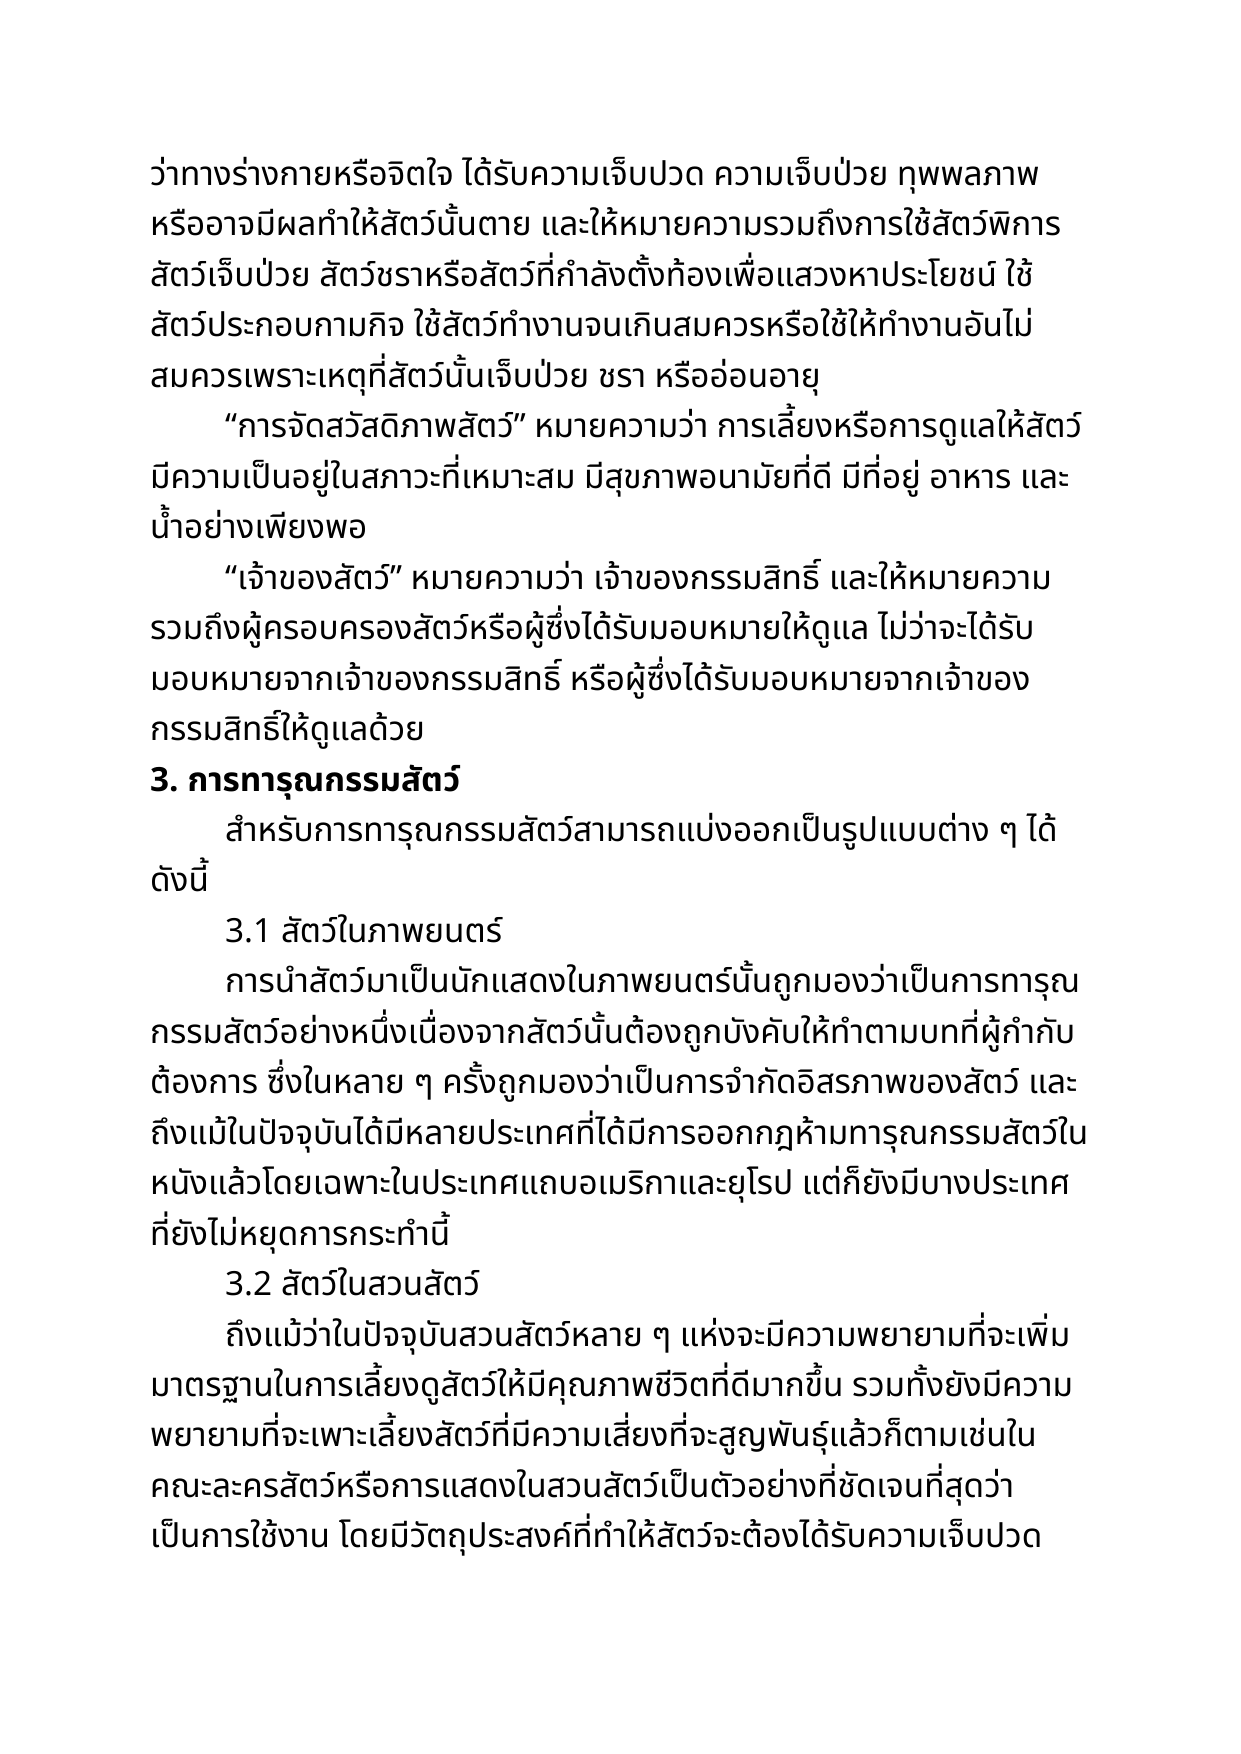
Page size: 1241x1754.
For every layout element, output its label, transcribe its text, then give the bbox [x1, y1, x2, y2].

text การนำสัตว์มาเป็นนักแสดงในภาพยนตร์นั้นถูกมองว่าเป็นการทารุณกรรมสัตว์อย่างหนึ่งเนื่องจากสัตว์นั้นต้องถูกบังคับให้ทำตามบทที่ผู้กำกับต้องการ ซึ่งในหลาย ๆ ครั้งถูกมองว่าเป็นการจำกัดอิสรภาพของสัตว์ และถึงแม้ในปัจจุบันได้มีหลายประเทศที่ได้มีการออกกฎห้ามทารุณกรรมสัตว์ในหนังแล้วโดยเฉพาะในประเทศแถบอเมริกาและยุโรป แต่ก็ยังมีบางประเทศที่ยังไม่หยุดการกระทำนี้ [150, 957, 1090, 1260]
text 3.1 สัตว์ในภาพยนตร์ [150, 907, 1090, 957]
text 3. การทารุณกรรมสัตว์ [150, 755, 1090, 806]
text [150, 1311, 1090, 1563]
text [150, 150, 1090, 402]
text 3.2 สัตว์ในสวนสัตว์ [150, 1260, 1090, 1311]
text “เจ้าของสัตว์” หมายความว่า เจ้าของกรรมสิทธิ์ และให้หมายความรวมถึงผู้ครอบครองสัตว์หรือผู้ซึ่งได้รับมอบหมายให้ดูแล ไม่ว่าจะได้รับมอบหมายจากเจ้าของกรรมสิทธิ์ หรือผู้ซึ่งได้รับมอบหมายจากเจ้าของกรรมสิทธิ์ให้ดูแลด้วย [150, 553, 1090, 755]
text สำหรับการทารุณกรรมสัตว์สามารถแบ่งออกเป็นรูปแบบต่าง ๆ ได้ดังนี้ [150, 806, 1090, 907]
text “การจัดสวัสดิภาพสัตว์” หมายความว่า การเลี้ยงหรือการดูแลให้สัตว์มีความเป็นอยู่ในสภาวะที่เหมาะสม มีสุขภาพอนามัยที่ดี มีที่อยู่ อาหาร และน้ำอย่างเพียงพอ [150, 402, 1090, 553]
